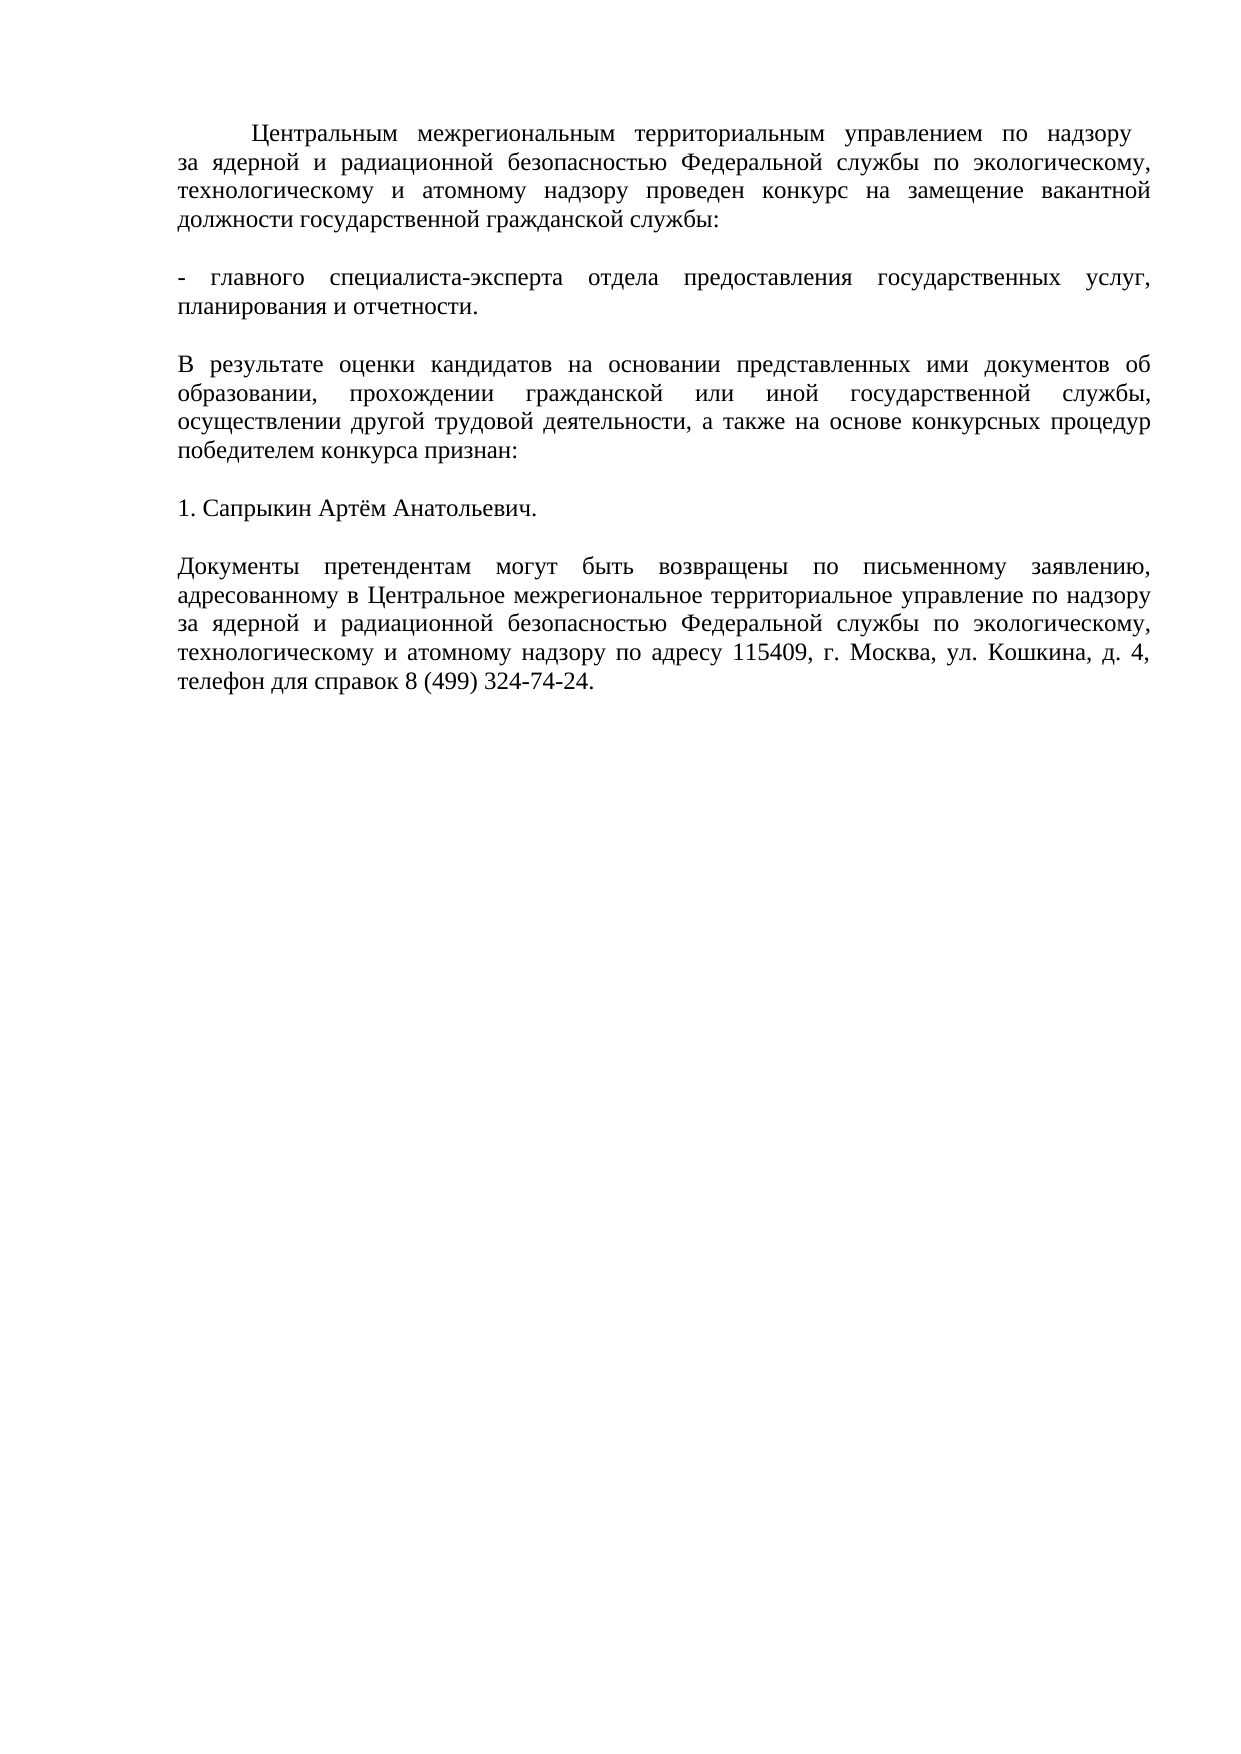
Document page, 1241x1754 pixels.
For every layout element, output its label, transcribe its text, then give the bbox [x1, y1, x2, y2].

text Документы претендентам могут быть возвращены по письменному заявлению, адресованному в Центральное межрегиональное территориальное управление по надзору за ядерной и радиационной безопасностью Федеральной службы по экологическому, технологическому и атомному надзору по адресу 115409, г. Москва, ул. Кошкина, д. 4, телефон для справок 8 (499) 324-74-24. [177, 551, 1152, 695]
text В результате оценки кандидатов на основании представленных ими документов об образовании, прохождении гражданской или иной государственной службы, осуществлении другой трудовой деятельности, а также на основе конкурсных процедур победителем конкурса признан: [177, 349, 1152, 464]
text 1. Сапрыкин Артём Анатольевич. [177, 493, 1152, 522]
text Центральным межрегиональным территориальным управлением по надзору за ядерной и радиационной безопасностью Федеральной службы по экологическому, технологическому и атомному надзору проведен конкурс на замещение вакантной должности государственной гражданской службы: [177, 118, 1152, 233]
text - главного специалиста-эксперта отдела предоставления государственных услуг, планирования и отчетности. [177, 262, 1152, 320]
